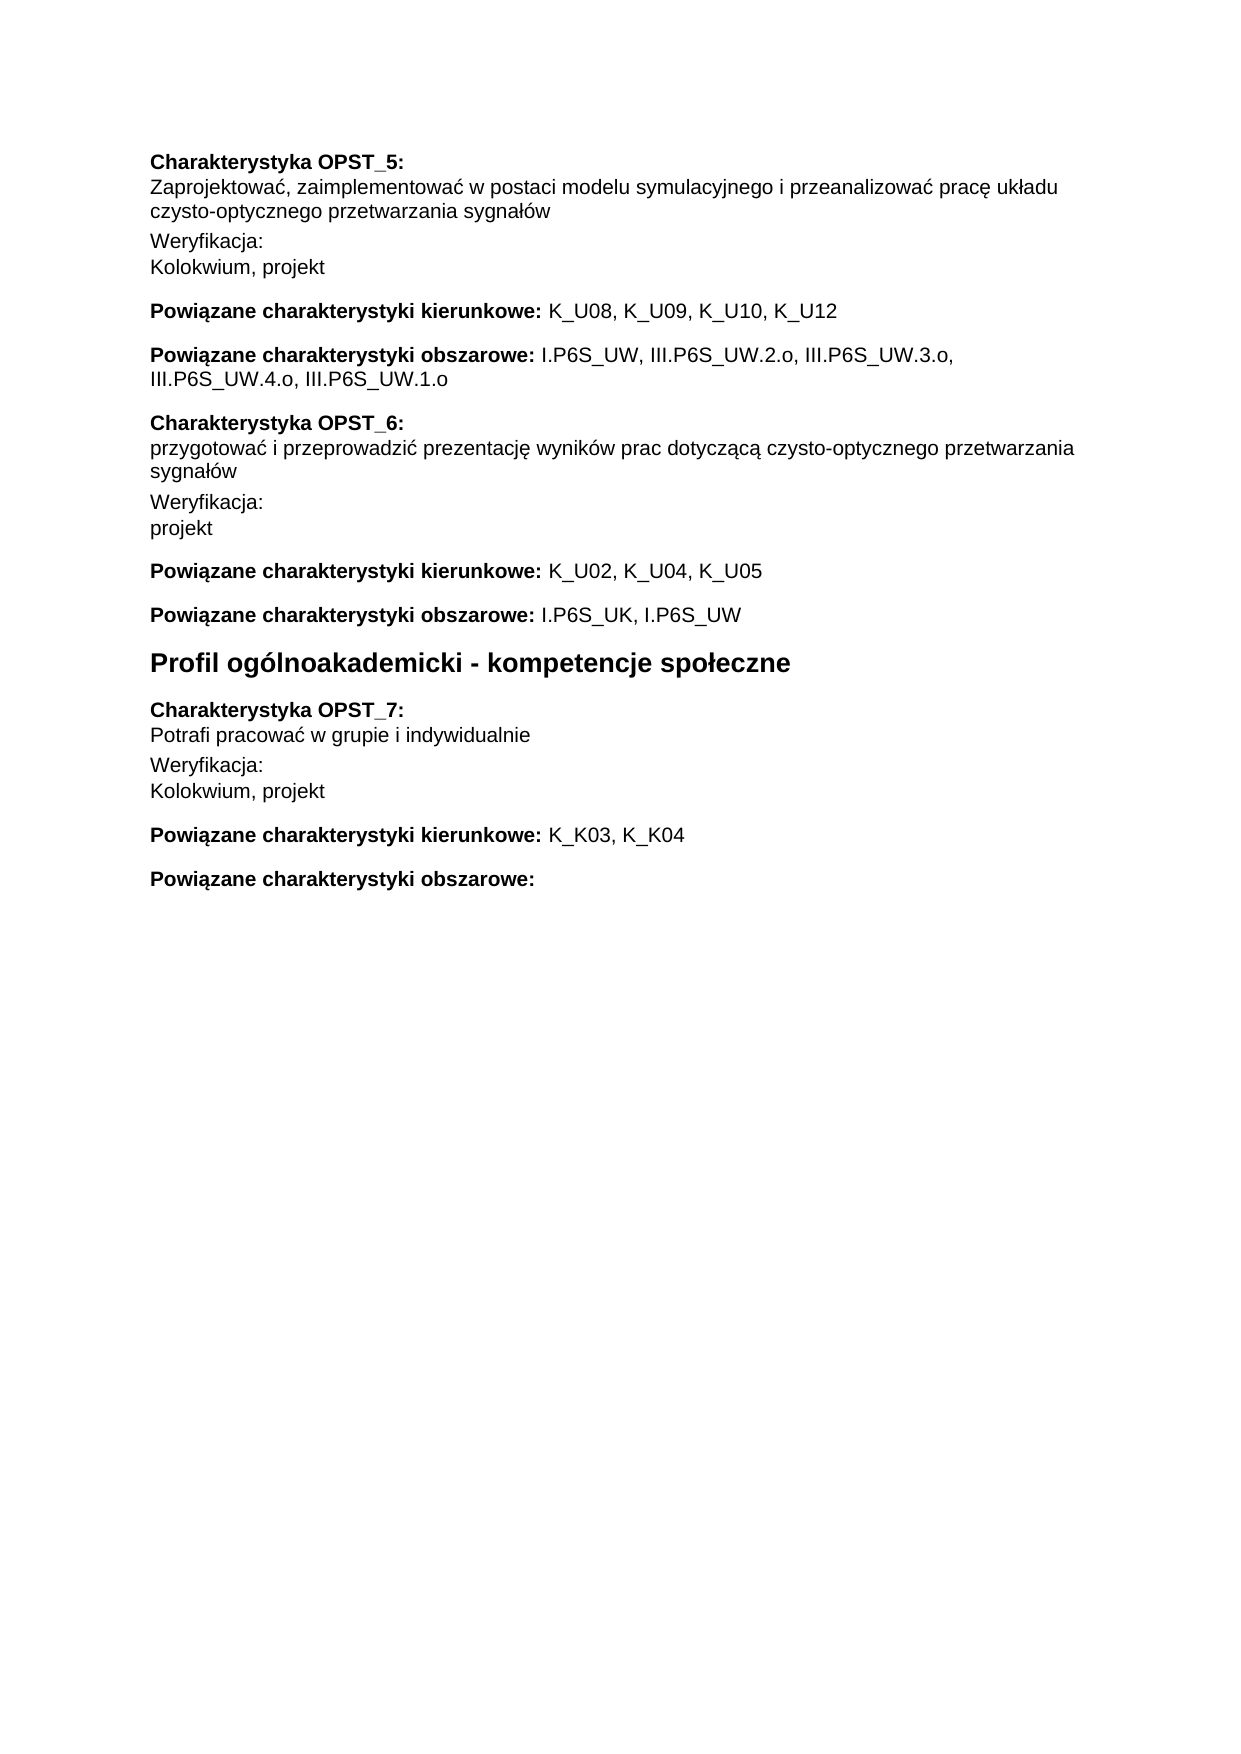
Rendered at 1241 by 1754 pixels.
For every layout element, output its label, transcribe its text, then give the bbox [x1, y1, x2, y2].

text Powiązane charakterystyki kierunkowe: K_U08, K_U09, K_U10, K_U12 [150, 299, 1090, 323]
text Kolokwium, projekt [150, 255, 1090, 279]
text Powiązane charakterystyki obszarowe: I.P6S_UK, I.P6S_UW [150, 603, 1090, 627]
text Weryfikacja: [150, 489, 1090, 513]
text Powiązane charakterystyki obszarowe: I.P6S_UW, III.P6S_UW.2.o, III.P6S_UW.3.o, III.P6S_UW.4.o, III.P6S_UW.1.o [150, 343, 1090, 391]
text Charakterystyka OPST_6: [150, 410, 1090, 434]
text Charakterystyka OPST_7: [150, 698, 1090, 722]
text Weryfikacja: [150, 229, 1090, 253]
text Charakterystyka OPST_5: [150, 150, 1090, 174]
text Powiązane charakterystyki obszarowe: [150, 867, 1090, 891]
text Zaprojektować, zaimplementować w postaci modelu symulacyjnego i przeanalizować pracę układu czysto-optycznego przetwarzania sygnałów [150, 175, 1090, 223]
subtitle Profil ogólnoakademicki - kompetencje społeczne [150, 647, 1090, 678]
text Powiązane charakterystyki kierunkowe: K_K03, K_K04 [150, 823, 1090, 847]
text przygotować i przeprowadzić prezentację wyników prac dotyczącą czysto-optycznego przetwarzania sygnałów [150, 435, 1090, 483]
text Kolokwium, projekt [150, 779, 1090, 803]
text Weryfikacja: [150, 753, 1090, 777]
text Potrafi pracować w grupie i indywidualnie [150, 723, 1090, 747]
text Powiązane charakterystyki kierunkowe: K_U02, K_U04, K_U05 [150, 559, 1090, 583]
text projekt [150, 516, 1090, 539]
